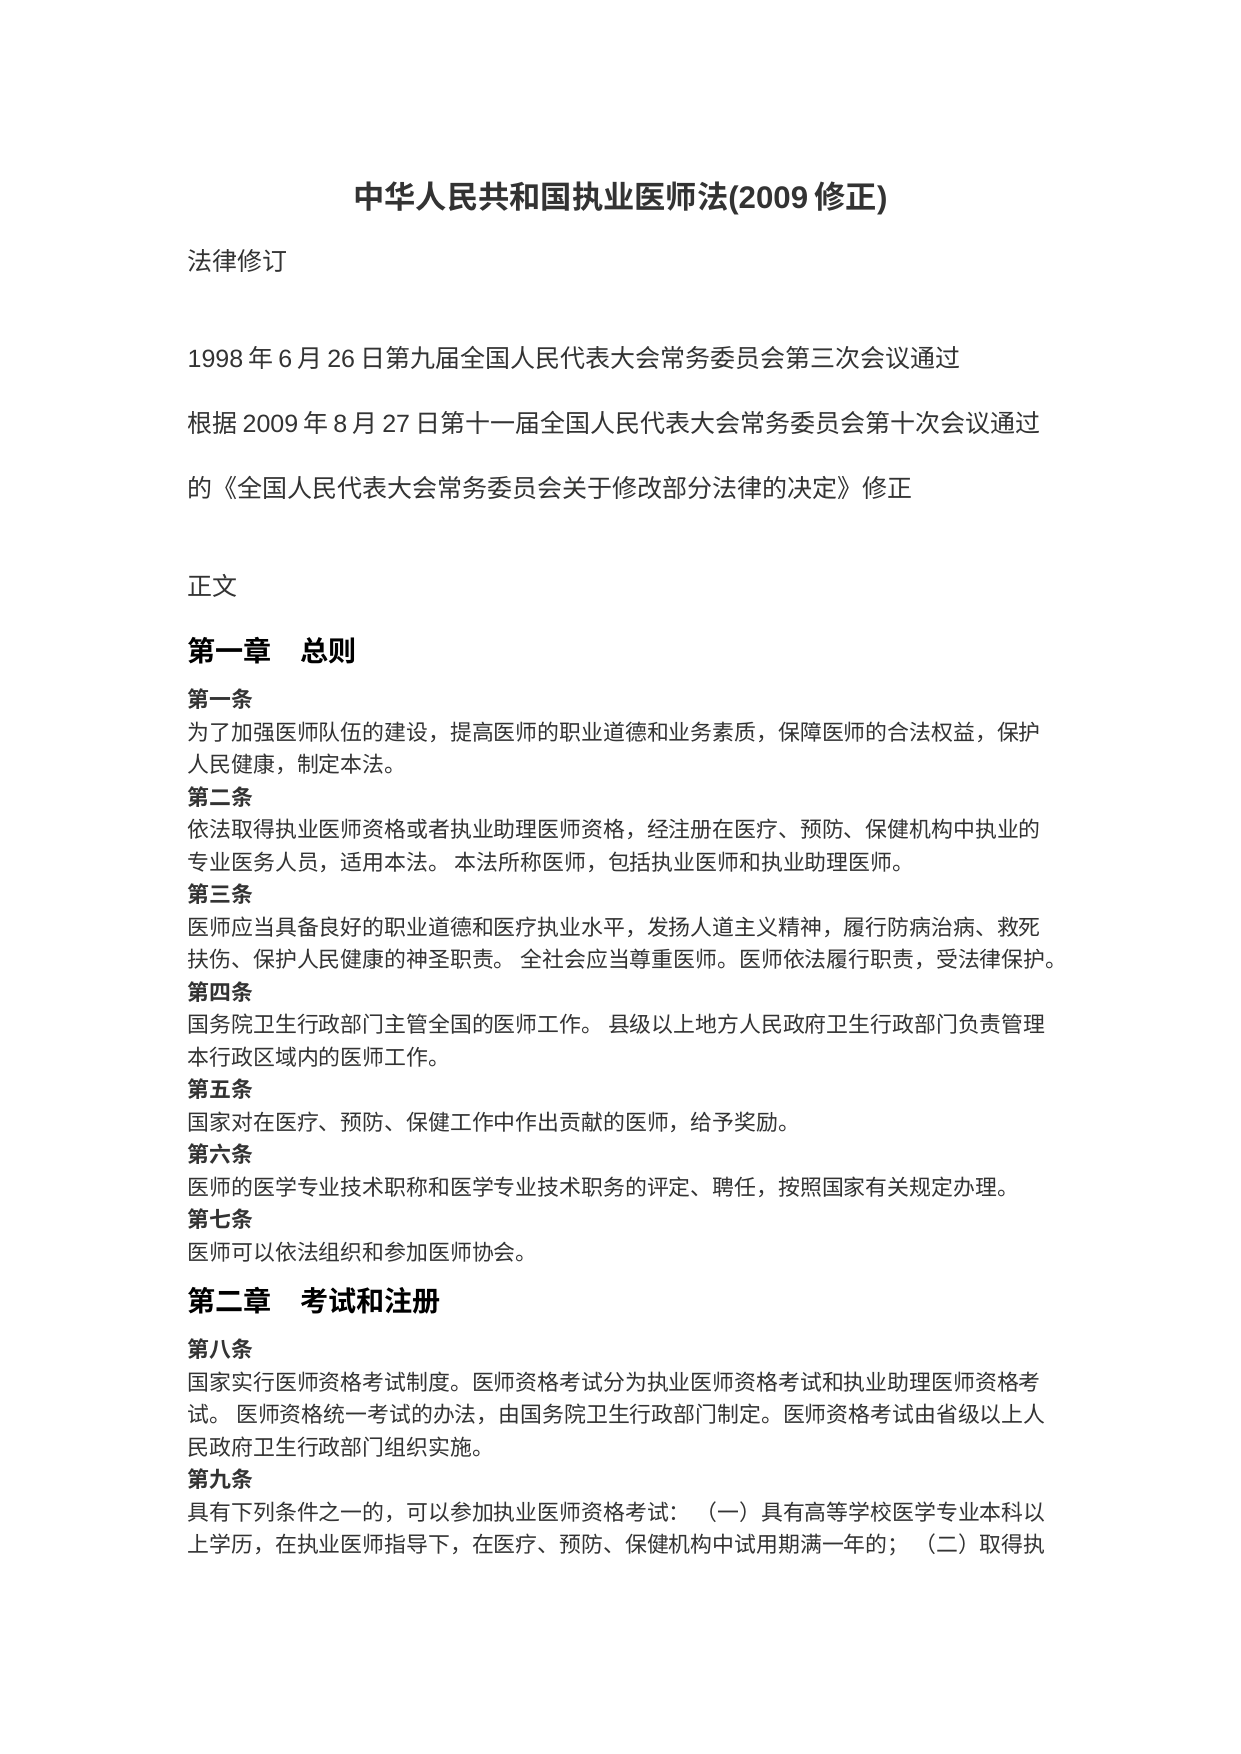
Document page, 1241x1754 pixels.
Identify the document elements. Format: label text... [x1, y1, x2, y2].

text 第六条 [187, 1137, 1053, 1169]
text 第七条 [187, 1202, 1053, 1234]
text 第二章 考试和注册 [187, 1267, 1053, 1332]
text 中华人民共和国执业医师法(2009修正) [187, 162, 1053, 227]
text 第九条 [187, 1462, 1053, 1494]
text 第五条 [187, 1072, 1053, 1104]
text 国家对在医疗、预防、保健工作中作出贡献的医师，给予奖励。 [187, 1104, 1053, 1137]
text 医师的医学专业技术职称和医学专业技术职务的评定、聘任，按照国家有关规定办理。 [187, 1169, 1053, 1202]
text 正文 [187, 552, 1053, 617]
text 国家实行医师资格考试制度。医师资格考试分为执业医师资格考试和执业助理医师资格考试。 医师资格统一考试的办法，由国务院卫生行政部门制定。医师资格考试由省级以上人民政府卫生行政部门组织实施。 [187, 1364, 1053, 1462]
text 第一章 总则 [187, 617, 1053, 682]
text 第八条 [187, 1332, 1053, 1364]
text 医师可以依法组织和参加医师协会。 [187, 1234, 1053, 1267]
text 医师应当具备良好的职业道德和医疗执业水平，发扬人道主义精神，履行防病治病、救死扶伤、保护人民健康的神圣职责。 全社会应当尊重医师。医师依法履行职责，受法律保护。 [187, 909, 1053, 974]
text 第四条 [187, 974, 1053, 1007]
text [187, 1494, 1053, 1559]
text 依法取得执业医师资格或者执业助理医师资格，经注册在医疗、预防、保健机构中执业的专业医务人员，适用本法。 本法所称医师，包括执业医师和执业助理医师。 [187, 812, 1053, 877]
text 根据2009年8月27日第十一届全国人民代表大会常务委员会第十次会议通过的《全国人民代表大会常务委员会关于修改部分法律的决定》修正 [187, 389, 1053, 519]
text 第三条 [187, 877, 1053, 909]
text 法律修订 [187, 227, 1053, 292]
text 第一条 [187, 682, 1053, 714]
text 国务院卫生行政部门主管全国的医师工作。 县级以上地方人民政府卫生行政部门负责管理本行政区域内的医师工作。 [187, 1007, 1053, 1072]
text 为了加强医师队伍的建设，提高医师的职业道德和业务素质，保障医师的合法权益，保护人民健康，制定本法。 [187, 714, 1053, 779]
text 第二条 [187, 779, 1053, 812]
text 1998年6月26日第九届全国人民代表大会常务委员会第三次会议通过 [187, 324, 1053, 389]
